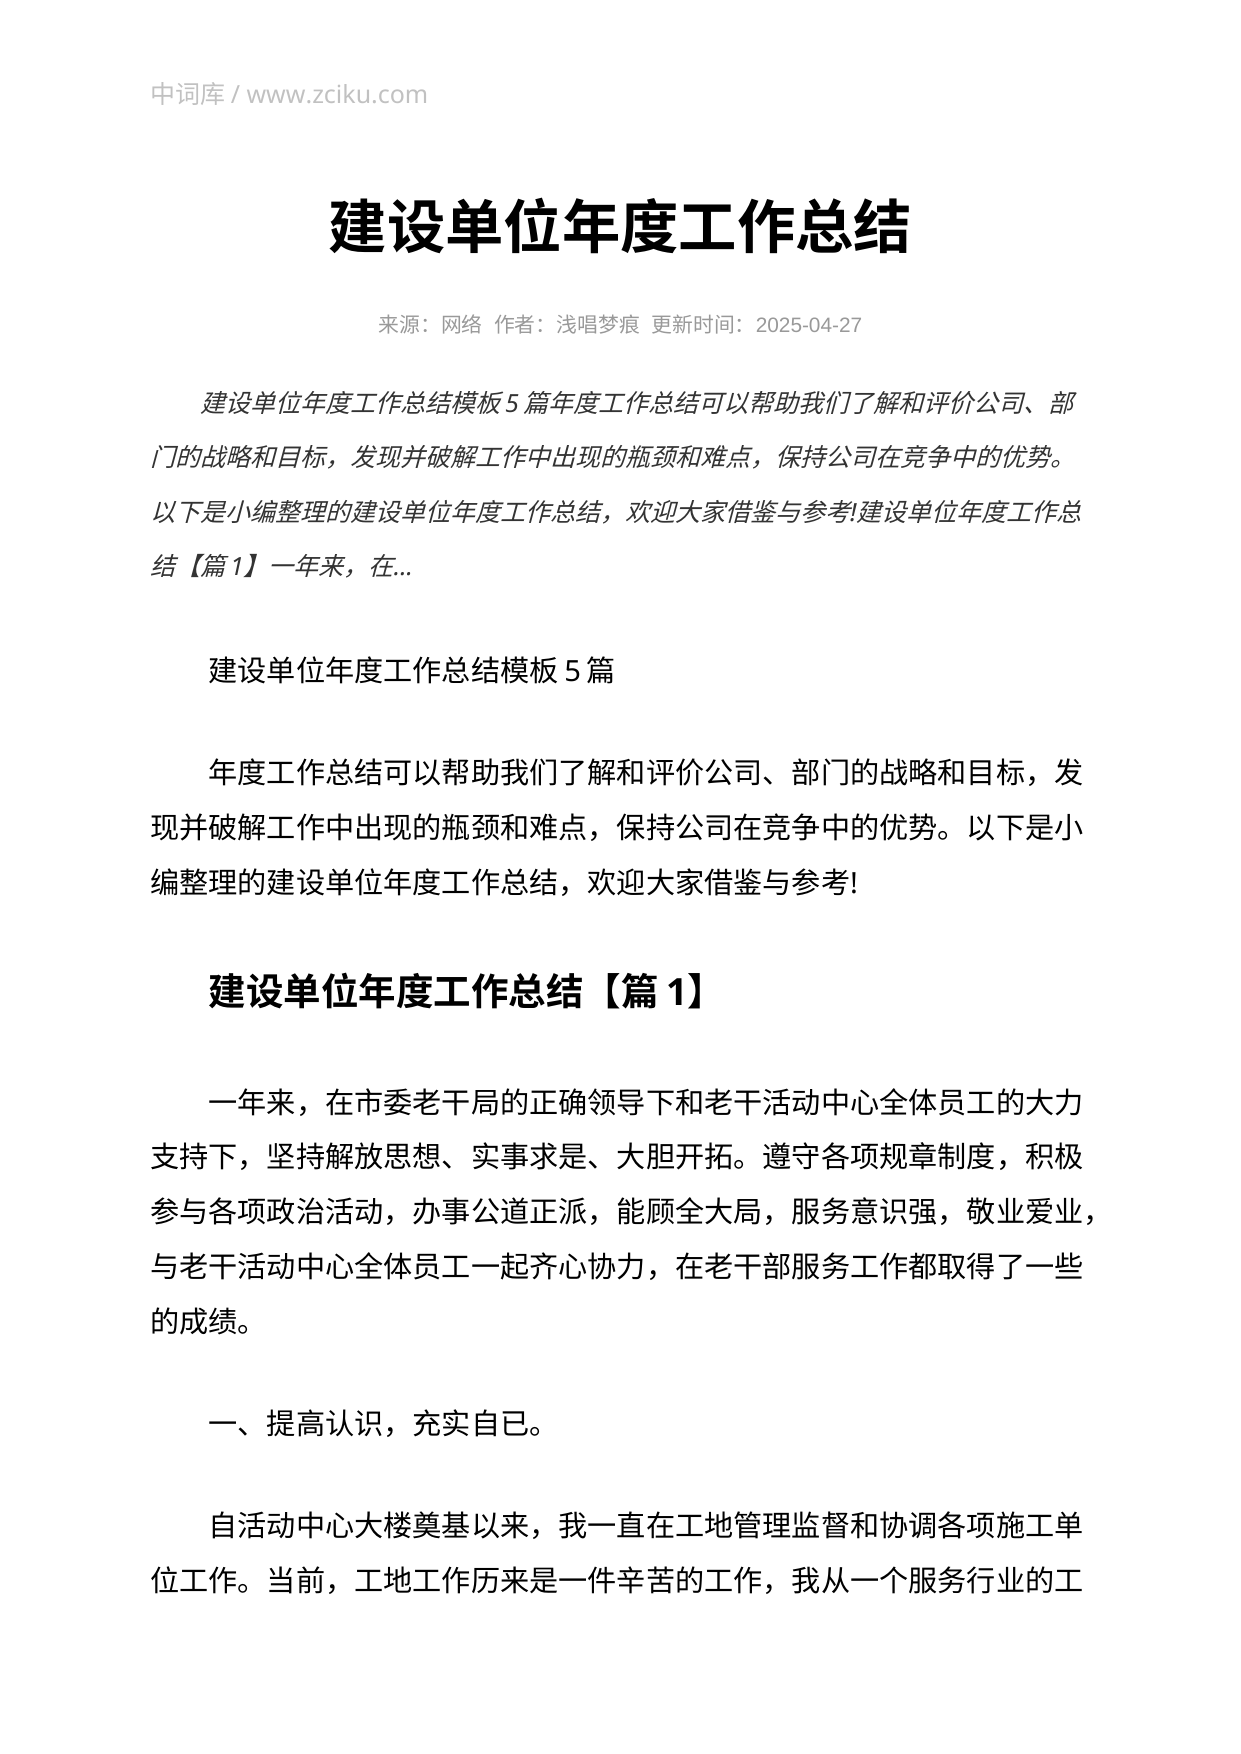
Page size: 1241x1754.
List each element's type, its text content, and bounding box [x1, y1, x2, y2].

text 一年来，在市委老干局的正确领导下和老干活动中心全体员工的大力支持下，坚持解放思想、实事求是、大胆开拓。遵守各项规章制度，积极参与各项政治活动，办事公道正派，能顾全大局，服务意识强，敬业爱业，与老干活动中心全体员工一起齐心协力，在老干部服务工作都取得了一些的成绩。 [150, 1079, 1090, 1341]
text 来源：网络 作者：浅唱梦痕 更新时间：2025-04-27 [150, 313, 1090, 337]
text 建设单位年度工作总结模板5篇 [150, 648, 1090, 690]
text 一、提高认识，充实自已。 [150, 1401, 1090, 1443]
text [150, 1502, 1090, 1599]
text 建设单位年度工作总结【篇1】 [150, 962, 1090, 1016]
text 建设单位年度工作总结模板5篇年度工作总结可以帮助我们了解和评价公司、部门的战略和目标，发现并破解工作中出现的瓶颈和难点，保持公司在竞争中的优势。以下是小编整理的建设单位年度工作总结，欢迎大家借鉴与参考!建设单位年度工作总结【篇1】一年来，在... [150, 383, 1090, 583]
text 年度工作总结可以帮助我们了解和评价公司、部门的战略和目标，发现并破解工作中出现的瓶颈和难点，保持公司在竞争中的优势。以下是小编整理的建设单位年度工作总结，欢迎大家借鉴与参考! [150, 750, 1090, 902]
subtitle 建设单位年度工作总结 [150, 181, 1090, 266]
